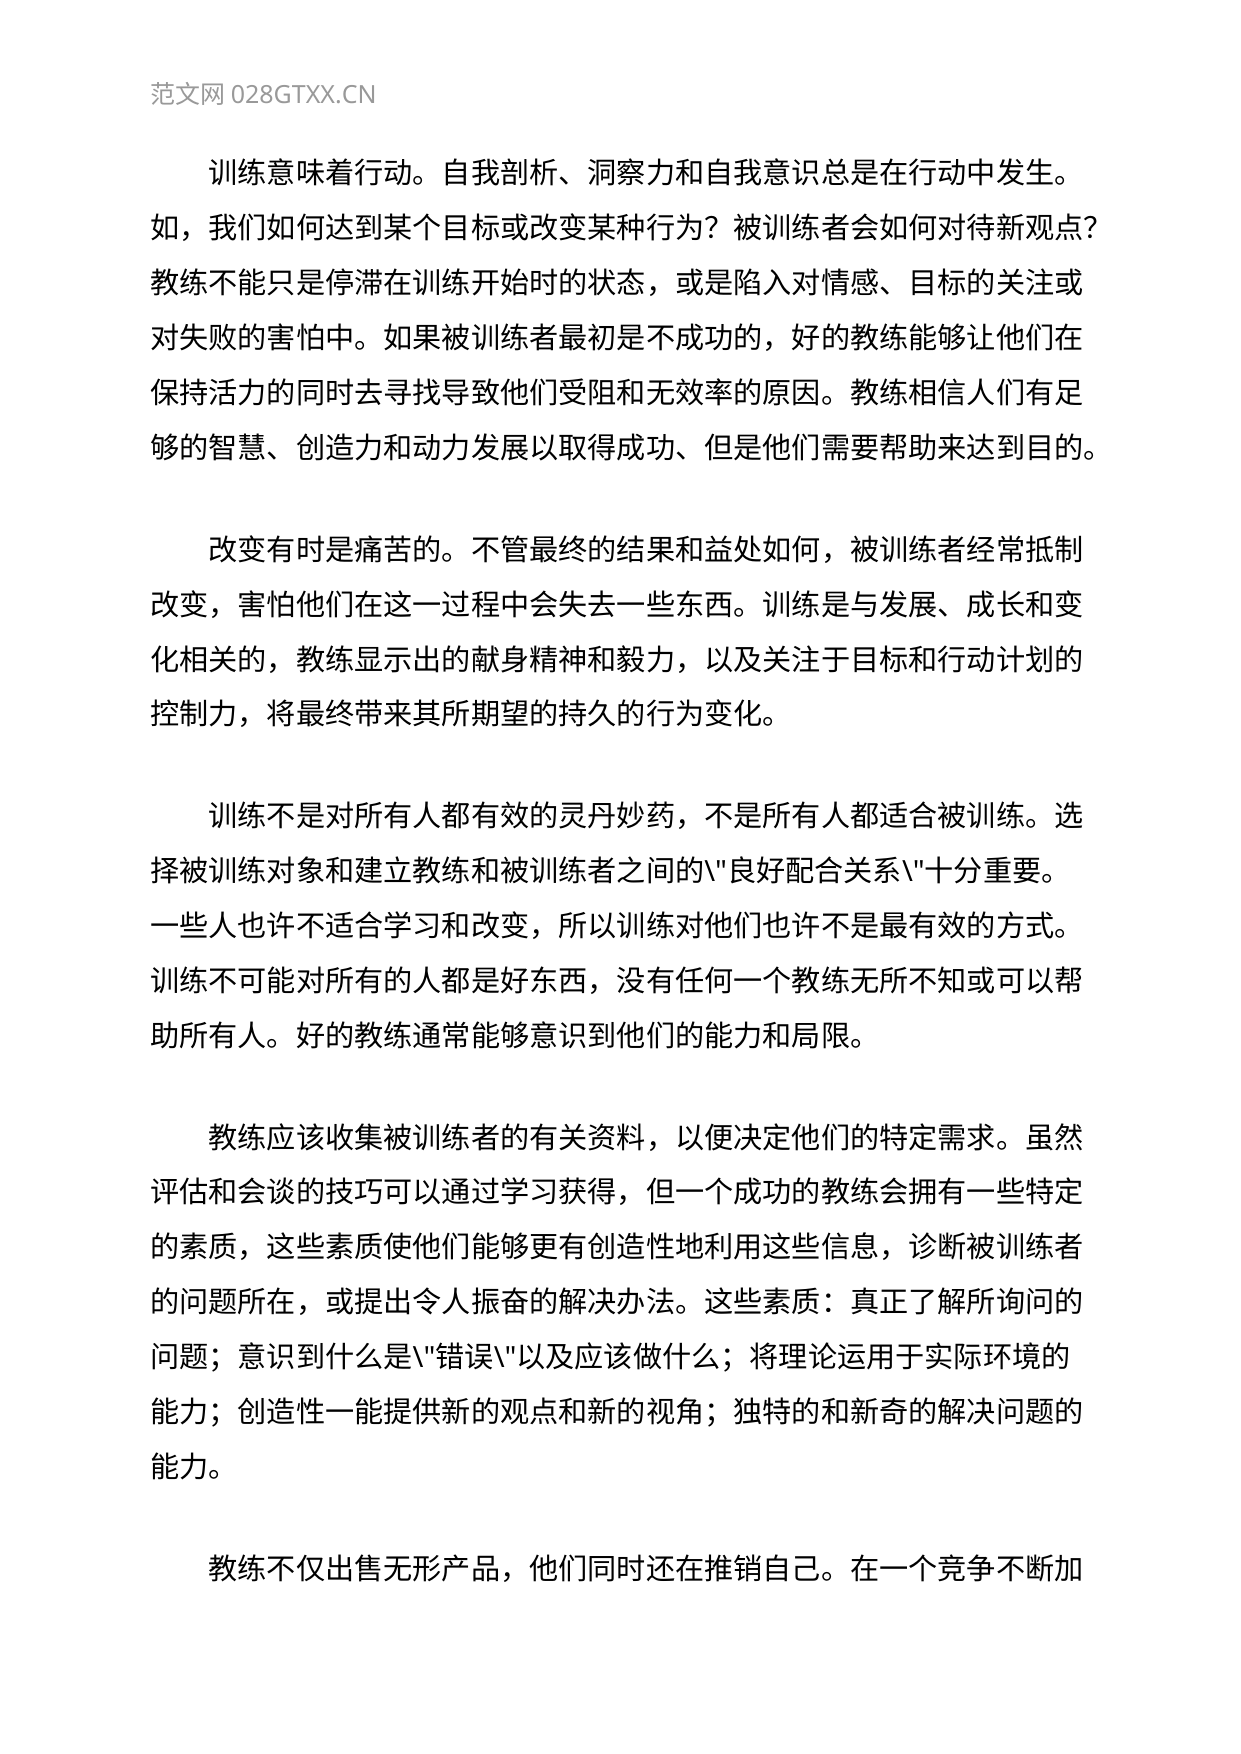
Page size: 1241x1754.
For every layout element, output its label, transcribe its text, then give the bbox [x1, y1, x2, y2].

text 训练意味着行动。自我剖析、洞察力和自我意识总是在行动中发生。如，我们如何达到某个目标或改变某种行为？被训练者会如何对待新观点？教练不能只是停滞在训练开始时的状态，或是陷入对情感、目标的关注或对失败的害怕中。如果被训练者最初是不成功的，好的教练能够让他们在保持活力的同时去寻找导致他们受阻和无效率的原因。教练相信人们有足够的智慧、创造力和动力发展以取得成功、但是他们需要帮助来达到目的。 [150, 150, 1090, 467]
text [150, 1545, 1090, 1588]
text 改变有时是痛苦的。不管最终的结果和益处如何，被训练者经常抵制改变，害怕他们在这一过程中会失去一些东西。训练是与发展、成长和变化相关的，教练显示出的献身精神和毅力，以及关注于目标和行动计划的控制力，将最终带来其所期望的持久的行为变化。 [150, 526, 1090, 733]
text 训练不是对所有人都有效的灵丹妙药，不是所有人都适合被训练。选择被训练对象和建立教练和被训练者之间的\"良好配合关系\"十分重要。一些人也许不适合学习和改变，所以训练对他们也许不是最有效的方式。训练不可能对所有的人都是好东西，没有任何一个教练无所不知或可以帮助所有人。好的教练通常能够意识到他们的能力和局限。 [150, 793, 1090, 1055]
text 教练应该收集被训练者的有关资料，以便决定他们的特定需求。虽然评估和会谈的技巧可以通过学习获得，但一个成功的教练会拥有一些特定的素质，这些素质使他们能够更有创造性地利用这些信息，诊断被训练者的问题所在，或提出令人振奋的解决办法。这些素质：真正了解所询问的问题；意识到什么是\"错误\"以及应该做什么；将理论运用于实际环境的能力；创造性一能提供新的观点和新的视角；独特的和新奇的解决问题的能力。 [150, 1114, 1090, 1486]
